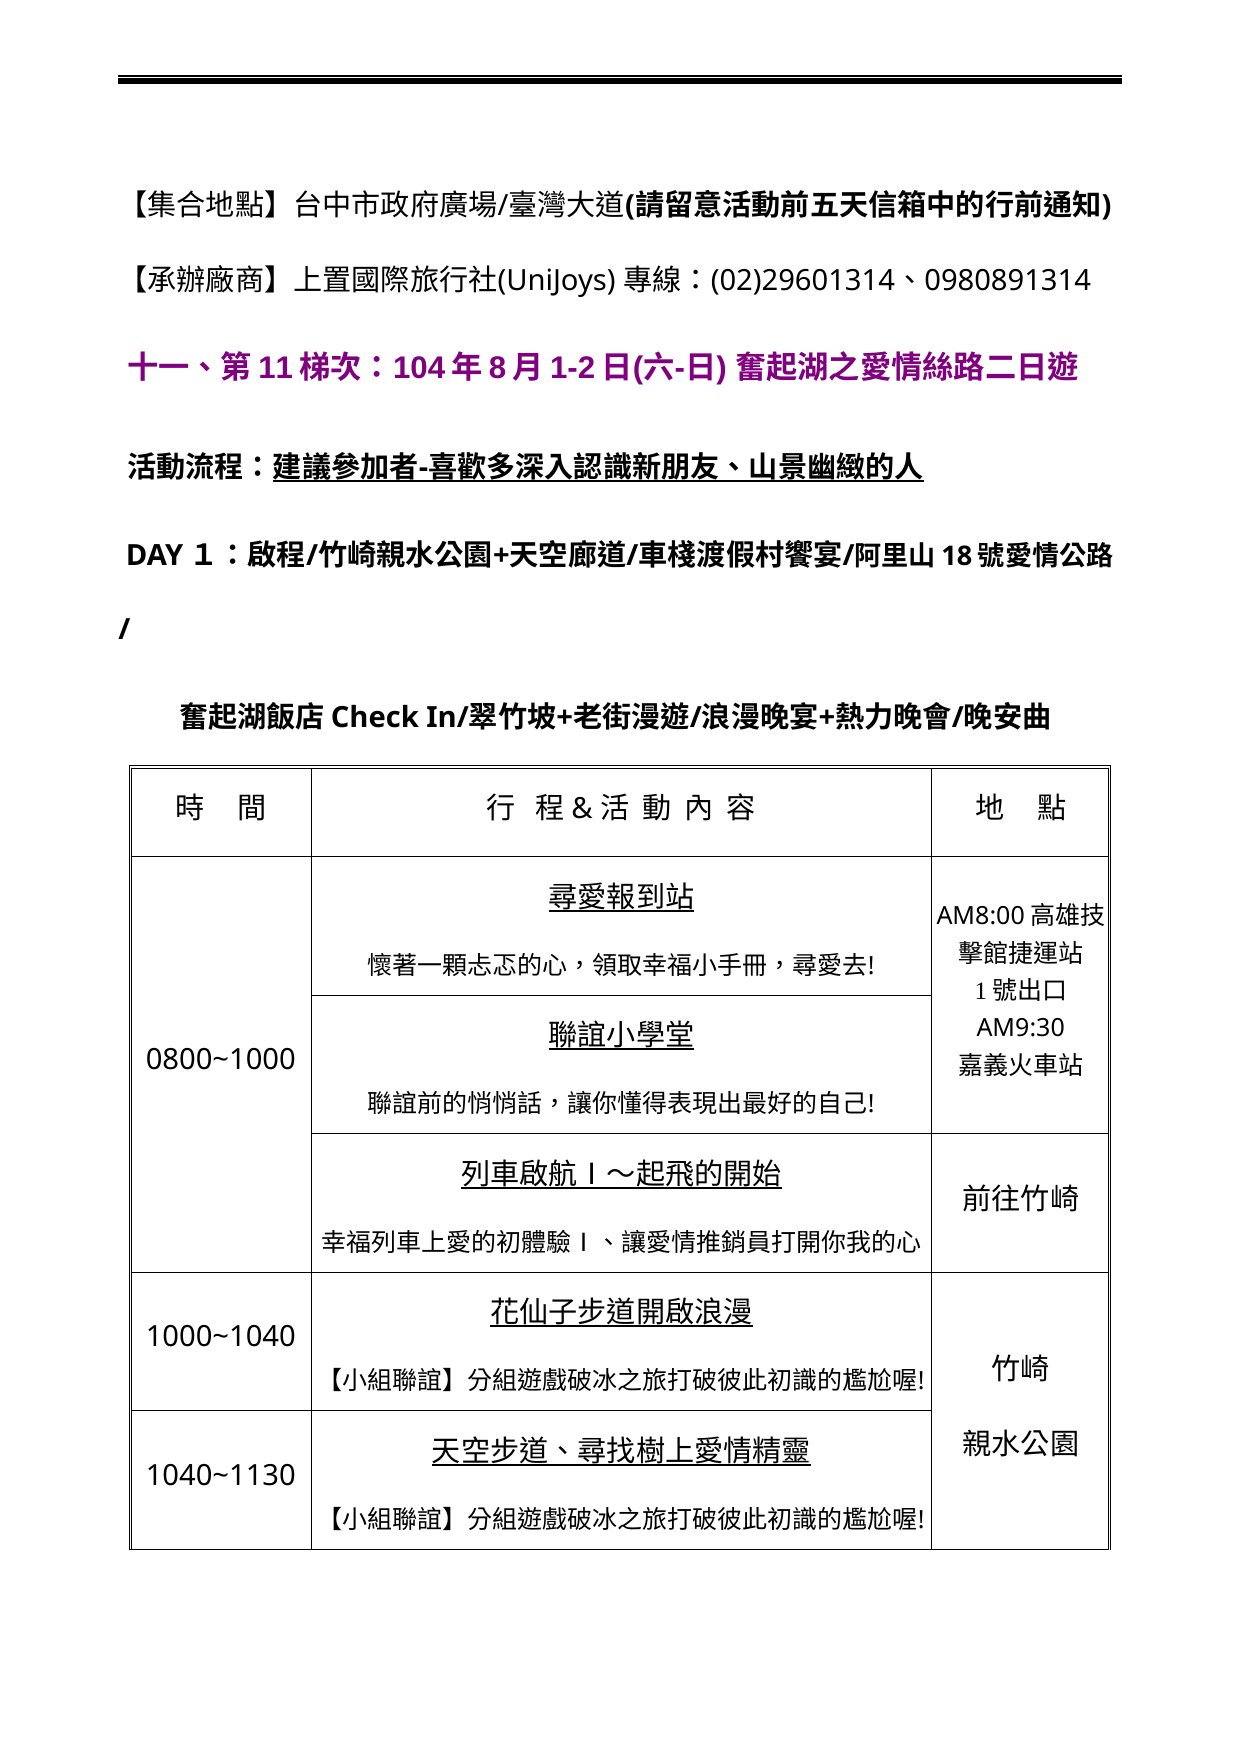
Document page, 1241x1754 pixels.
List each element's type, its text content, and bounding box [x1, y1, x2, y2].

table_header 時 間 [132, 769, 311, 856]
table_cell 前往竹崎 [932, 1134, 1108, 1272]
subtitle 十一、第11梯次：104年8月1-2日(六-日) 奮起湖之愛情絲路二日遊 [118, 328, 1122, 403]
text DAY１：啟程/竹崎親水公園+天空廊道/車棧渡假村饗宴/阿里山18號愛情公路/ [118, 515, 1122, 665]
table_cell 列車啟航Ⅰ～起飛的開始 幸福列車上愛的初體驗Ⅰ、讓愛情推銷員打開你我的心 [312, 1134, 931, 1272]
table_cell 竹崎 親水公園 [932, 1273, 1108, 1549]
table_cell 0800~1000 [132, 857, 311, 1272]
table_cell 尋愛報到站 懷著一顆忐忑的心，領取幸福小手冊，尋愛去! [312, 857, 931, 994]
text 奮起湖飯店Check In/翠竹坡+老街漫遊/浪漫晚宴+熱力晚會/晚安曲 [118, 678, 1122, 753]
table_cell 天空步道、尋找樹上愛情精靈 【小組聯誼】分組遊戲破冰之旅打破彼此初識的尷尬喔! [312, 1411, 931, 1549]
table_cell 1000~1040 [132, 1273, 311, 1410]
table_cell 1040~1130 [132, 1411, 311, 1549]
table_cell 花仙子步道開啟浪漫 【小組聯誼】分組遊戲破冰之旅打破彼此初識的尷尬喔! [312, 1273, 931, 1410]
text 活動流程：建議參加者-喜歡多深入認識新朋友、山景幽緻的人 [118, 428, 1122, 503]
table_cell 聯誼小學堂 聯誼前的悄悄話，讓你懂得表現出最好的自己! [312, 996, 931, 1133]
table_cell AM8:00高雄技擊館捷運站 1號出口 AM9:30 嘉義火車站 [932, 857, 1108, 1133]
table_header 地 點 [932, 769, 1108, 856]
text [118, 165, 1122, 315]
table_header 行 程 & 活 動 內 容 [312, 769, 931, 856]
